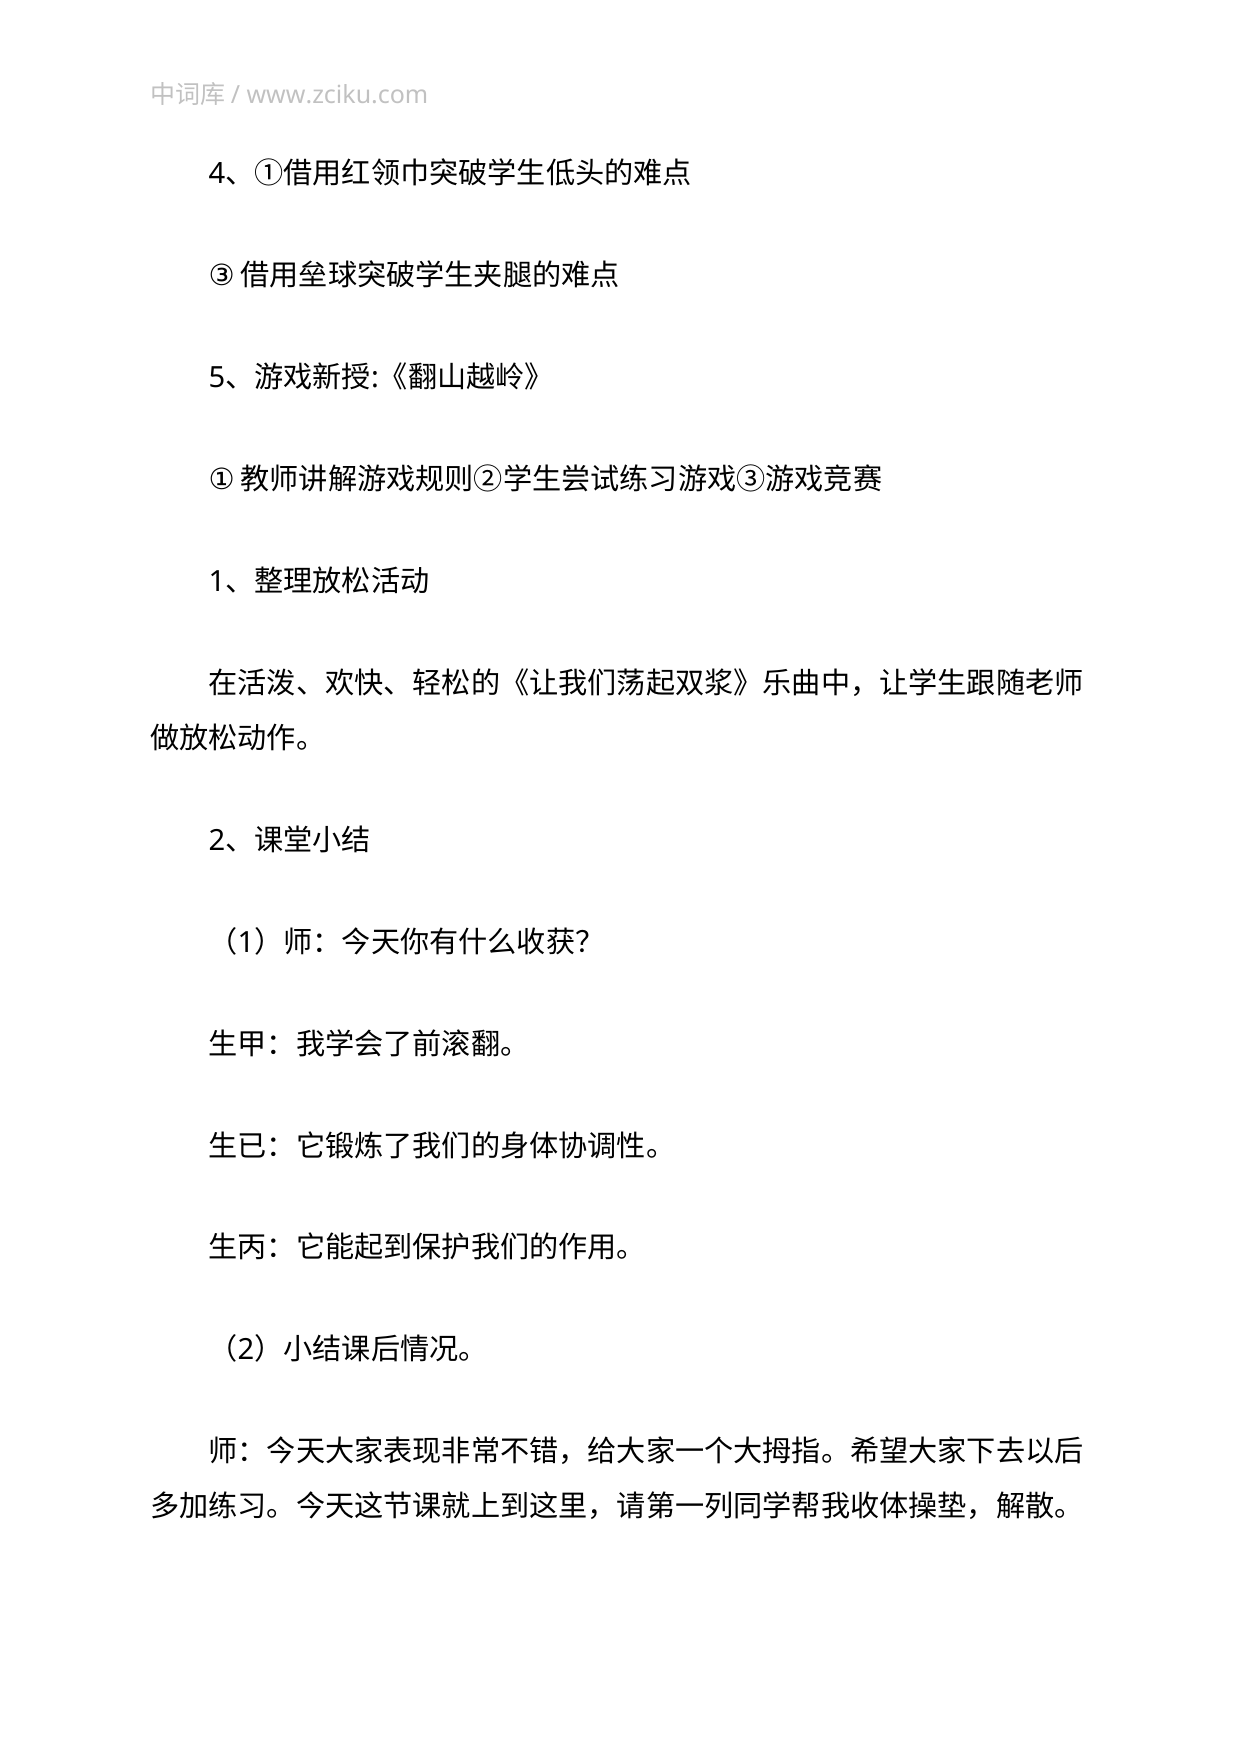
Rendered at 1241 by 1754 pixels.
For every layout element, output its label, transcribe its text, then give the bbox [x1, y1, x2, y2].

text 生已：它锻炼了我们的身体协调性。 [150, 1122, 1090, 1164]
text 1、整理放松活动 [150, 558, 1090, 600]
text 5、游戏新授:《翻山越岭》 [150, 354, 1090, 396]
text 在活泼、欢快、轻松的《让我们荡起双浆》乐曲中，让学生跟随老师做放松动作。 [150, 660, 1090, 757]
text 生甲：我学会了前滚翻。 [150, 1021, 1090, 1063]
text ①教师讲解游戏规则②学生尝试练习游戏③游戏竞赛 [150, 456, 1090, 498]
text 生丙：它能起到保护我们的作用。 [150, 1224, 1090, 1266]
text ③借用垒球突破学生夹腿的难点 [150, 252, 1090, 294]
text （1）师：今天你有什么收获？ [150, 918, 1090, 961]
text 4、①借用红领巾突破学生低头的难点 [150, 150, 1090, 192]
text （2）小结课后情况。 [150, 1326, 1090, 1368]
text 师：今天大家表现非常不错，给大家一个大拇指。希望大家下去以后多加练习。今天这节课就上到这里，请第一列同学帮我收体操垫，解散。 [150, 1428, 1090, 1525]
text 2、课堂小结 [150, 817, 1090, 859]
